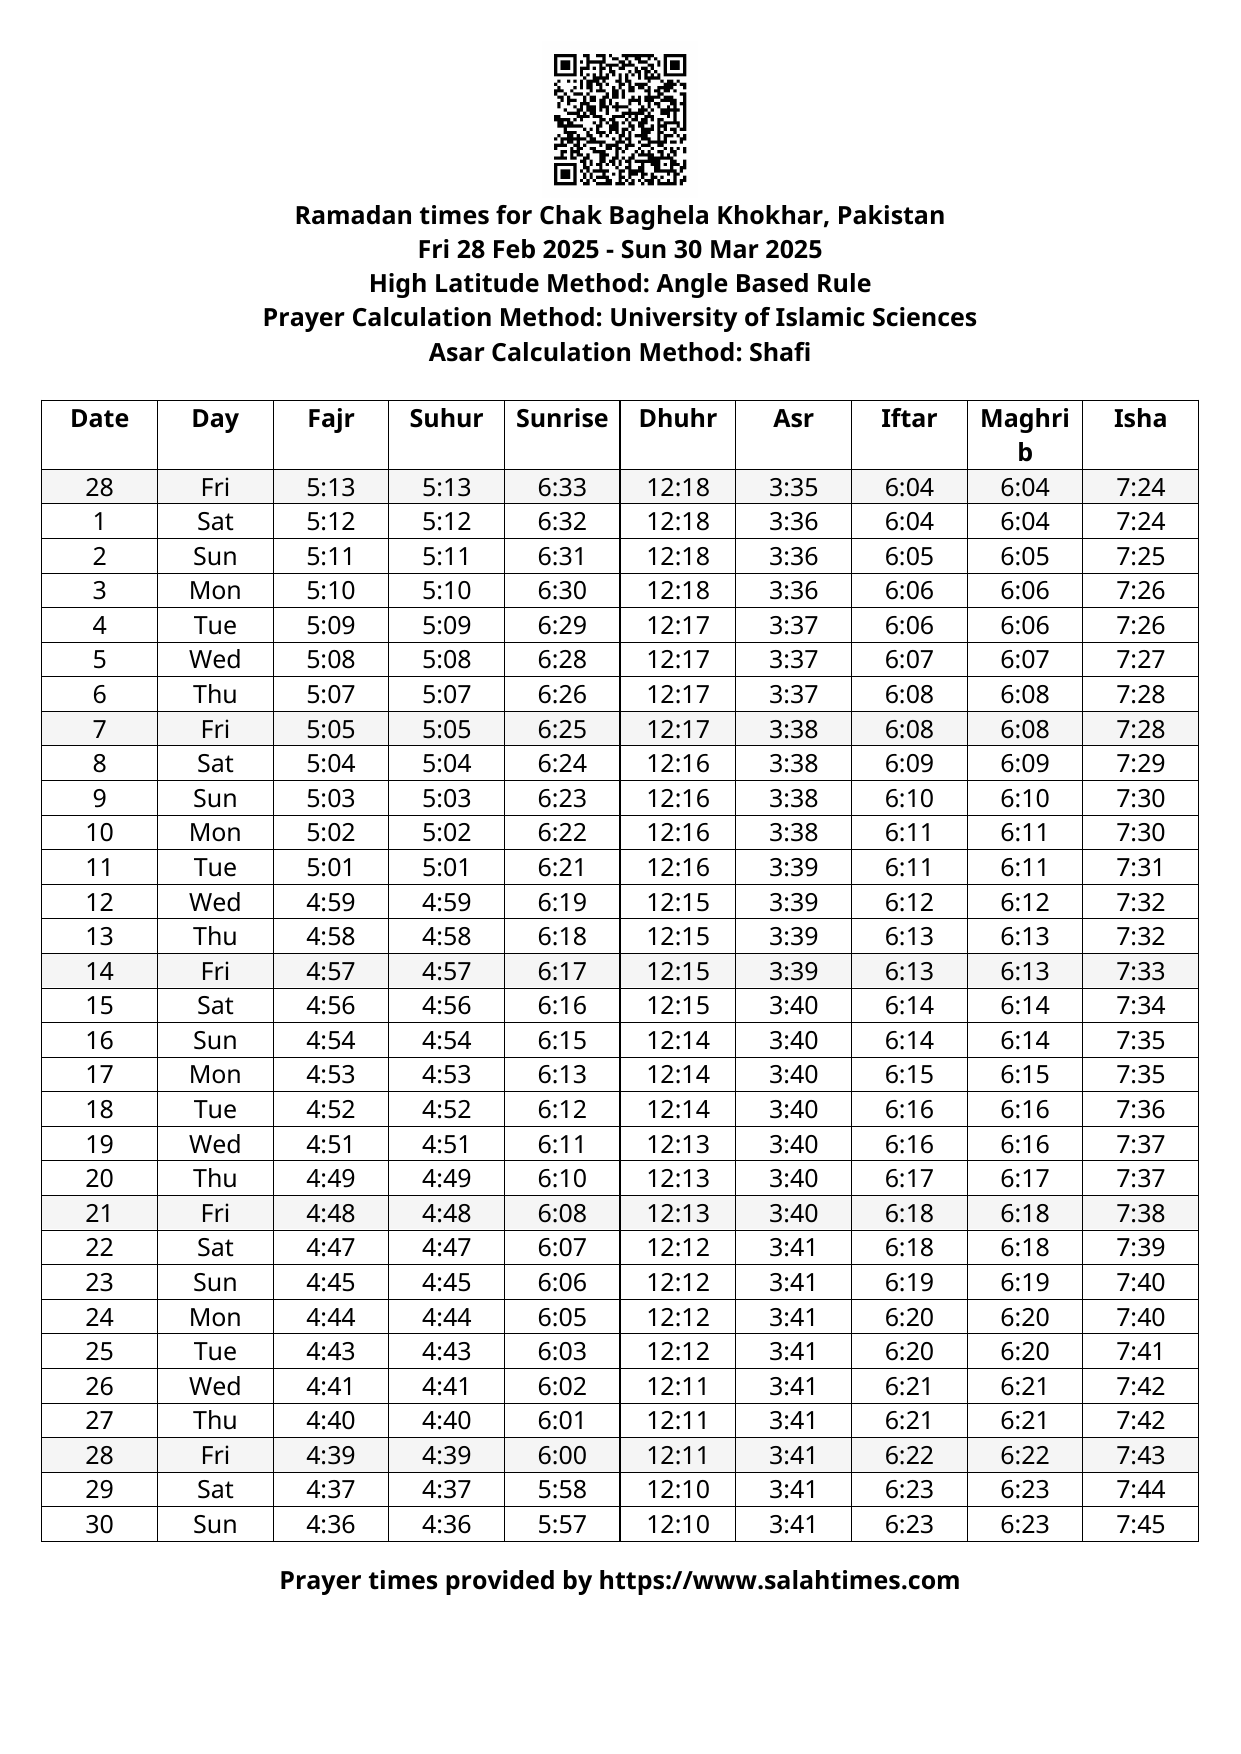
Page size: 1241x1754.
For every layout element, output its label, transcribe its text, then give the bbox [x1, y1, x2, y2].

table_cell 5:03 [274, 781, 388, 814]
table_cell 6:18 [968, 1196, 1082, 1229]
table_cell 6:18 [968, 1231, 1082, 1264]
table_cell 6:06 [852, 608, 967, 642]
table_cell 3:40 [736, 1196, 851, 1229]
table_cell 12:12 [621, 1265, 735, 1299]
table_cell 7:39 [1083, 1231, 1198, 1264]
table_cell 6:15 [852, 1058, 967, 1091]
table_cell 12:11 [621, 1369, 735, 1402]
table_cell 4:54 [389, 1023, 504, 1057]
table_cell 6:13 [968, 919, 1082, 953]
table_cell 6:11 [968, 850, 1082, 884]
table_cell 4:39 [274, 1438, 388, 1472]
table_cell Mon [158, 1058, 273, 1091]
table_cell 12:12 [621, 1231, 735, 1264]
table_cell 12:14 [621, 1092, 735, 1126]
table_cell 5:09 [389, 608, 504, 642]
table_cell 6:05 [505, 1300, 619, 1333]
table_cell 6:08 [852, 677, 967, 711]
table_cell 18 [42, 1092, 157, 1126]
table_cell 6:15 [968, 1058, 1082, 1091]
table_cell 6:14 [968, 1023, 1082, 1057]
table_cell 24 [42, 1300, 157, 1333]
table_header Fajr [274, 401, 388, 469]
table_cell 6:14 [852, 989, 967, 1022]
table_cell 6:13 [852, 919, 967, 953]
table_cell 10 [42, 816, 157, 849]
table_cell Wed [158, 1369, 273, 1402]
table_cell 5:01 [274, 850, 388, 884]
table_cell 6:22 [852, 1438, 967, 1472]
table_cell Mon [158, 1300, 273, 1333]
table_cell 6:16 [852, 1127, 967, 1160]
table_cell 6:30 [505, 574, 619, 607]
table_cell Sat [158, 1473, 273, 1506]
table_cell 3:37 [736, 643, 851, 676]
table_cell Thu [158, 677, 273, 711]
table_cell 6:04 [968, 470, 1082, 503]
table_cell 4:41 [389, 1369, 504, 1402]
table_cell 4:47 [274, 1231, 388, 1264]
table_cell 6:09 [852, 746, 967, 780]
table_cell 6:23 [852, 1473, 967, 1506]
text Prayer times provided by https://www.salahtimes.com [42, 1563, 1198, 1597]
table_cell 6:04 [968, 504, 1082, 538]
table_cell Wed [158, 643, 273, 676]
text Ramadan times for Chak Baghela Khokhar, Pakistan [42, 198, 1198, 232]
table_cell 4:53 [389, 1058, 504, 1091]
table_cell 7:36 [1083, 1092, 1198, 1126]
table_cell 7:45 [1083, 1507, 1198, 1541]
table_cell Sun [158, 1023, 273, 1057]
table_cell 12:16 [621, 850, 735, 884]
table_cell Mon [158, 816, 273, 849]
table_cell 4:37 [274, 1473, 388, 1506]
table_cell 3:35 [736, 470, 851, 503]
table_cell Sun [158, 1507, 273, 1541]
table_cell 3:38 [736, 816, 851, 849]
table_cell 7:40 [1083, 1265, 1198, 1299]
table_cell Fri [158, 470, 273, 503]
table_cell 3:36 [736, 504, 851, 538]
table_cell Thu [158, 1404, 273, 1437]
table_cell 6:12 [852, 885, 967, 918]
table_cell 6:23 [852, 1507, 967, 1541]
table_cell 12:12 [621, 1300, 735, 1333]
table_cell 6:11 [505, 1127, 619, 1160]
table_cell 4 [42, 608, 157, 642]
table_header Isha [1083, 401, 1198, 469]
table_cell 7:28 [1083, 712, 1198, 745]
table_cell 12:14 [621, 1023, 735, 1057]
table_cell 12:17 [621, 712, 735, 745]
table_cell 7:42 [1083, 1404, 1198, 1437]
table_cell 23 [42, 1265, 157, 1299]
table_cell Tue [158, 608, 273, 642]
table_cell 7:29 [1083, 746, 1198, 780]
table_cell Wed [158, 1127, 273, 1160]
table_cell 7:33 [1083, 954, 1198, 987]
table_cell 6:18 [852, 1196, 967, 1229]
table_cell 4:52 [389, 1092, 504, 1126]
table_cell Tue [158, 1334, 273, 1368]
table_cell 11 [42, 850, 157, 884]
table_cell 3:41 [736, 1438, 851, 1472]
table_cell 6:28 [505, 643, 619, 676]
table_cell 14 [42, 954, 157, 987]
table_cell Fri [158, 712, 273, 745]
table_cell 6:14 [968, 989, 1082, 1022]
table_cell 7:26 [1083, 608, 1198, 642]
table_cell 5:13 [274, 470, 388, 503]
table_cell 12:15 [621, 919, 735, 953]
table_cell 3:38 [736, 712, 851, 745]
table_cell 3 [42, 574, 157, 607]
table_cell 6:10 [505, 1161, 619, 1195]
table_cell Sun [158, 781, 273, 814]
table_cell 6:16 [968, 1092, 1082, 1126]
table_cell 4:47 [389, 1231, 504, 1264]
table_cell 3:37 [736, 677, 851, 711]
table_cell 28 [42, 470, 157, 503]
table_cell 6:32 [505, 504, 619, 538]
table_cell 22 [42, 1231, 157, 1264]
table_cell Sat [158, 989, 273, 1022]
table_cell 6:20 [852, 1300, 967, 1333]
table_cell 4:53 [274, 1058, 388, 1091]
table_cell 7:37 [1083, 1127, 1198, 1160]
table_cell 4:48 [274, 1196, 388, 1229]
table_cell 29 [42, 1473, 157, 1506]
table_cell 4:58 [389, 919, 504, 953]
table_cell 3:41 [736, 1369, 851, 1402]
table_cell 12:11 [621, 1404, 735, 1437]
table_cell 5 [42, 643, 157, 676]
table_cell 6:08 [505, 1196, 619, 1229]
table_cell 7:41 [1083, 1334, 1198, 1368]
table_cell 6:19 [505, 885, 619, 918]
text Fri 28 Feb 2025 - Sun 30 Mar 2025 [42, 232, 1198, 266]
table_cell Sat [158, 746, 273, 780]
table_cell 4:44 [274, 1300, 388, 1333]
table_cell 12:18 [621, 470, 735, 503]
table_cell 4:37 [389, 1473, 504, 1506]
table_header Iftar [852, 401, 967, 469]
table_cell 4:39 [389, 1438, 504, 1472]
table_cell 3:40 [736, 1092, 851, 1126]
table_cell 15 [42, 989, 157, 1022]
table_cell 4:44 [389, 1300, 504, 1333]
table_cell 3:41 [736, 1334, 851, 1368]
table_cell 6:18 [852, 1231, 967, 1264]
table_cell Sat [158, 1231, 273, 1264]
table_cell 7:27 [1083, 643, 1198, 676]
table_cell 28 [42, 1438, 157, 1472]
table_cell 6:21 [968, 1404, 1082, 1437]
table_cell 7 [42, 712, 157, 745]
table_cell 3:38 [736, 746, 851, 780]
table_cell 6:10 [968, 781, 1082, 814]
table_cell 7:35 [1083, 1023, 1198, 1057]
table_cell 21 [42, 1196, 157, 1229]
table_cell 6:01 [505, 1404, 619, 1437]
table_cell 12:15 [621, 954, 735, 987]
table_cell 7:42 [1083, 1369, 1198, 1402]
table_cell 6:11 [852, 850, 967, 884]
table_cell 7:32 [1083, 919, 1198, 953]
table_cell 12:12 [621, 1334, 735, 1368]
table_cell 5:09 [274, 608, 388, 642]
table_header Suhur [389, 401, 504, 469]
table_cell 6:33 [505, 470, 619, 503]
table_cell 25 [42, 1334, 157, 1368]
table_cell 6:20 [968, 1300, 1082, 1333]
table_cell 6:21 [505, 850, 619, 884]
table_cell 2 [42, 539, 157, 572]
table_cell 4:40 [389, 1404, 504, 1437]
table_cell Tue [158, 850, 273, 884]
table_cell 5:04 [274, 746, 388, 780]
table_cell 7:31 [1083, 850, 1198, 884]
table_cell 6:13 [852, 954, 967, 987]
table_cell 7:30 [1083, 816, 1198, 849]
table_cell 5:04 [389, 746, 504, 780]
table_cell 6:16 [852, 1092, 967, 1126]
table_cell 4:48 [389, 1196, 504, 1229]
table_cell 3:38 [736, 781, 851, 814]
table_cell 6:08 [968, 677, 1082, 711]
table_cell 5:02 [389, 816, 504, 849]
table_cell 6:09 [968, 746, 1082, 780]
table_cell 5:11 [274, 539, 388, 572]
table_cell 12:16 [621, 746, 735, 780]
table_cell 12:15 [621, 885, 735, 918]
text Asar Calculation Method: Shafi [42, 334, 1198, 368]
table_cell 12:11 [621, 1438, 735, 1472]
table_header Sunrise [505, 401, 619, 469]
table_cell 9 [42, 781, 157, 814]
table_cell Fri [158, 954, 273, 987]
table_cell 6:13 [968, 954, 1082, 987]
table_cell 12 [42, 885, 157, 918]
table_cell 5:08 [389, 643, 504, 676]
table_cell 6:31 [505, 539, 619, 572]
table_cell 6:10 [852, 781, 967, 814]
table_cell 5:05 [389, 712, 504, 745]
table_cell 3:40 [736, 989, 851, 1022]
table_cell 4:45 [389, 1265, 504, 1299]
table_cell 5:10 [274, 574, 388, 607]
table_cell 6:07 [852, 643, 967, 676]
table_cell 6:13 [505, 1058, 619, 1091]
picture [542, 41, 699, 198]
table_cell 3:39 [736, 850, 851, 884]
table_cell 3:41 [736, 1507, 851, 1541]
table_cell 6:05 [968, 539, 1082, 572]
table_cell 4:56 [274, 989, 388, 1022]
table_cell 7:34 [1083, 989, 1198, 1022]
table_cell 3:36 [736, 539, 851, 572]
table_cell 12:10 [621, 1473, 735, 1506]
table_cell 6:24 [505, 746, 619, 780]
table_cell 7:24 [1083, 504, 1198, 538]
table_cell 6:23 [505, 781, 619, 814]
table_cell 3:40 [736, 1023, 851, 1057]
table_cell 7:26 [1083, 574, 1198, 607]
table_cell 5:12 [389, 504, 504, 538]
table_cell 3:40 [736, 1127, 851, 1160]
table_cell 6:18 [505, 919, 619, 953]
table_cell 3:39 [736, 885, 851, 918]
table_cell 12:17 [621, 677, 735, 711]
table_cell 3:36 [736, 574, 851, 607]
table_cell 12:16 [621, 781, 735, 814]
table_cell 4:41 [274, 1369, 388, 1402]
table_cell 6:26 [505, 677, 619, 711]
table_cell 4:54 [274, 1023, 388, 1057]
table_cell 3:41 [736, 1473, 851, 1506]
table_cell Tue [158, 1092, 273, 1126]
table_cell 6:08 [968, 712, 1082, 745]
table_cell 6:08 [852, 712, 967, 745]
table_cell 6:25 [505, 712, 619, 745]
table_cell 6:11 [968, 816, 1082, 849]
table_cell 3:39 [736, 954, 851, 987]
table_cell 5:11 [389, 539, 504, 572]
table_cell 12:14 [621, 1058, 735, 1091]
table_cell 6:15 [505, 1023, 619, 1057]
table_cell 6:05 [852, 539, 967, 572]
table_cell 12:18 [621, 539, 735, 572]
table_cell 20 [42, 1161, 157, 1195]
text Prayer Calculation Method: University of Islamic Sciences [42, 300, 1198, 334]
table_cell 12:18 [621, 574, 735, 607]
table_cell 6:16 [505, 989, 619, 1022]
table_cell 3:41 [736, 1231, 851, 1264]
table_cell 6:12 [505, 1092, 619, 1126]
table_cell 6:06 [968, 574, 1082, 607]
table_cell 7:37 [1083, 1161, 1198, 1195]
table_cell Thu [158, 1161, 273, 1195]
table_cell 7:30 [1083, 781, 1198, 814]
table_cell 7:25 [1083, 539, 1198, 572]
table_cell 4:59 [274, 885, 388, 918]
table_cell 7:28 [1083, 677, 1198, 711]
table_header Date [42, 401, 157, 469]
table_cell 7:38 [1083, 1196, 1198, 1229]
table_header Dhuhr [621, 401, 735, 469]
table_cell Fri [158, 1196, 273, 1229]
table_cell 3:41 [736, 1265, 851, 1299]
table_cell 6 [42, 677, 157, 711]
table_cell 5:03 [389, 781, 504, 814]
table_header Maghrib [968, 401, 1082, 469]
table_cell 6:19 [968, 1265, 1082, 1299]
table_cell Fri [158, 1438, 273, 1472]
table_cell 5:01 [389, 850, 504, 884]
table_cell 3:37 [736, 608, 851, 642]
table_cell 7:24 [1083, 470, 1198, 503]
table_cell 5:08 [274, 643, 388, 676]
table_cell 3:39 [736, 919, 851, 953]
table_header Asr [736, 401, 851, 469]
table_cell 6:17 [505, 954, 619, 987]
table_cell 4:36 [389, 1507, 504, 1541]
table_cell 6:19 [852, 1265, 967, 1299]
table_cell 12:10 [621, 1507, 735, 1541]
table_cell 3:40 [736, 1161, 851, 1195]
table_cell 7:40 [1083, 1300, 1198, 1333]
table_cell Mon [158, 574, 273, 607]
table_cell 6:02 [505, 1369, 619, 1402]
text High Latitude Method: Angle Based Rule [42, 266, 1198, 300]
table_cell 6:22 [968, 1438, 1082, 1472]
table_cell Wed [158, 885, 273, 918]
table_cell 3:40 [736, 1058, 851, 1091]
table_cell 4:45 [274, 1265, 388, 1299]
table_cell 6:14 [852, 1023, 967, 1057]
table_header Day [158, 401, 273, 469]
table_cell 12:15 [621, 989, 735, 1022]
table_cell 4:36 [274, 1507, 388, 1541]
table_cell 6:22 [505, 816, 619, 849]
table_cell 6:23 [968, 1507, 1082, 1541]
table_cell 30 [42, 1507, 157, 1541]
table_cell 5:07 [274, 677, 388, 711]
table_cell 6:17 [852, 1161, 967, 1195]
table_cell Thu [158, 919, 273, 953]
table_cell 4:59 [389, 885, 504, 918]
table_cell 5:02 [274, 816, 388, 849]
table_cell 7:35 [1083, 1058, 1198, 1091]
table_cell 7:43 [1083, 1438, 1198, 1472]
table_cell 6:16 [968, 1127, 1082, 1160]
table_cell 6:07 [505, 1231, 619, 1264]
table_cell 12:17 [621, 608, 735, 642]
table_cell 12:13 [621, 1161, 735, 1195]
table_cell 4:57 [274, 954, 388, 987]
table_cell 12:17 [621, 643, 735, 676]
table_cell 27 [42, 1404, 157, 1437]
table_cell 6:04 [852, 504, 967, 538]
table_cell 6:17 [968, 1161, 1082, 1195]
table_cell 6:06 [852, 574, 967, 607]
table_cell 6:21 [852, 1404, 967, 1437]
table_cell 5:12 [274, 504, 388, 538]
table_cell 6:29 [505, 608, 619, 642]
table_cell 3:41 [736, 1300, 851, 1333]
table_cell 5:05 [274, 712, 388, 745]
table_cell 6:00 [505, 1438, 619, 1472]
table_cell 7:32 [1083, 885, 1198, 918]
table_cell 4:43 [274, 1334, 388, 1368]
table_cell 6:21 [852, 1369, 967, 1402]
table_cell 5:13 [389, 470, 504, 503]
table_cell 4:58 [274, 919, 388, 953]
table_cell 4:49 [274, 1161, 388, 1195]
table_cell 5:07 [389, 677, 504, 711]
table_cell 5:58 [505, 1473, 619, 1506]
table_cell Sun [158, 1265, 273, 1299]
table_cell 16 [42, 1023, 157, 1057]
table_cell 19 [42, 1127, 157, 1160]
table_cell 5:57 [505, 1507, 619, 1541]
table_cell 4:43 [389, 1334, 504, 1368]
table_cell 7:44 [1083, 1473, 1198, 1506]
table_cell 4:51 [274, 1127, 388, 1160]
table_cell 6:23 [968, 1473, 1082, 1506]
table_cell 4:52 [274, 1092, 388, 1126]
table_cell 6:11 [852, 816, 967, 849]
table_cell 6:04 [852, 470, 967, 503]
table_cell 6:03 [505, 1334, 619, 1368]
table_cell 17 [42, 1058, 157, 1091]
table_cell 4:56 [389, 989, 504, 1022]
table_cell 4:51 [389, 1127, 504, 1160]
table_cell 4:49 [389, 1161, 504, 1195]
table_cell 1 [42, 504, 157, 538]
table_cell 12:13 [621, 1196, 735, 1229]
table_cell 6:06 [968, 608, 1082, 642]
table_cell 6:21 [968, 1369, 1082, 1402]
table_cell 3:41 [736, 1404, 851, 1437]
table_cell 26 [42, 1369, 157, 1402]
table_cell Sun [158, 539, 273, 572]
table_cell 8 [42, 746, 157, 780]
table_cell 4:40 [274, 1404, 388, 1437]
table_cell 12:18 [621, 504, 735, 538]
table_cell 6:20 [968, 1334, 1082, 1368]
table_cell 5:10 [389, 574, 504, 607]
table_cell 4:57 [389, 954, 504, 987]
table_cell 6:06 [505, 1265, 619, 1299]
table_cell Sat [158, 504, 273, 538]
table_cell 6:20 [852, 1334, 967, 1368]
table_cell 6:12 [968, 885, 1082, 918]
table_cell 13 [42, 919, 157, 953]
table_cell 12:16 [621, 816, 735, 849]
table_cell 6:07 [968, 643, 1082, 676]
table_cell 12:13 [621, 1127, 735, 1160]
